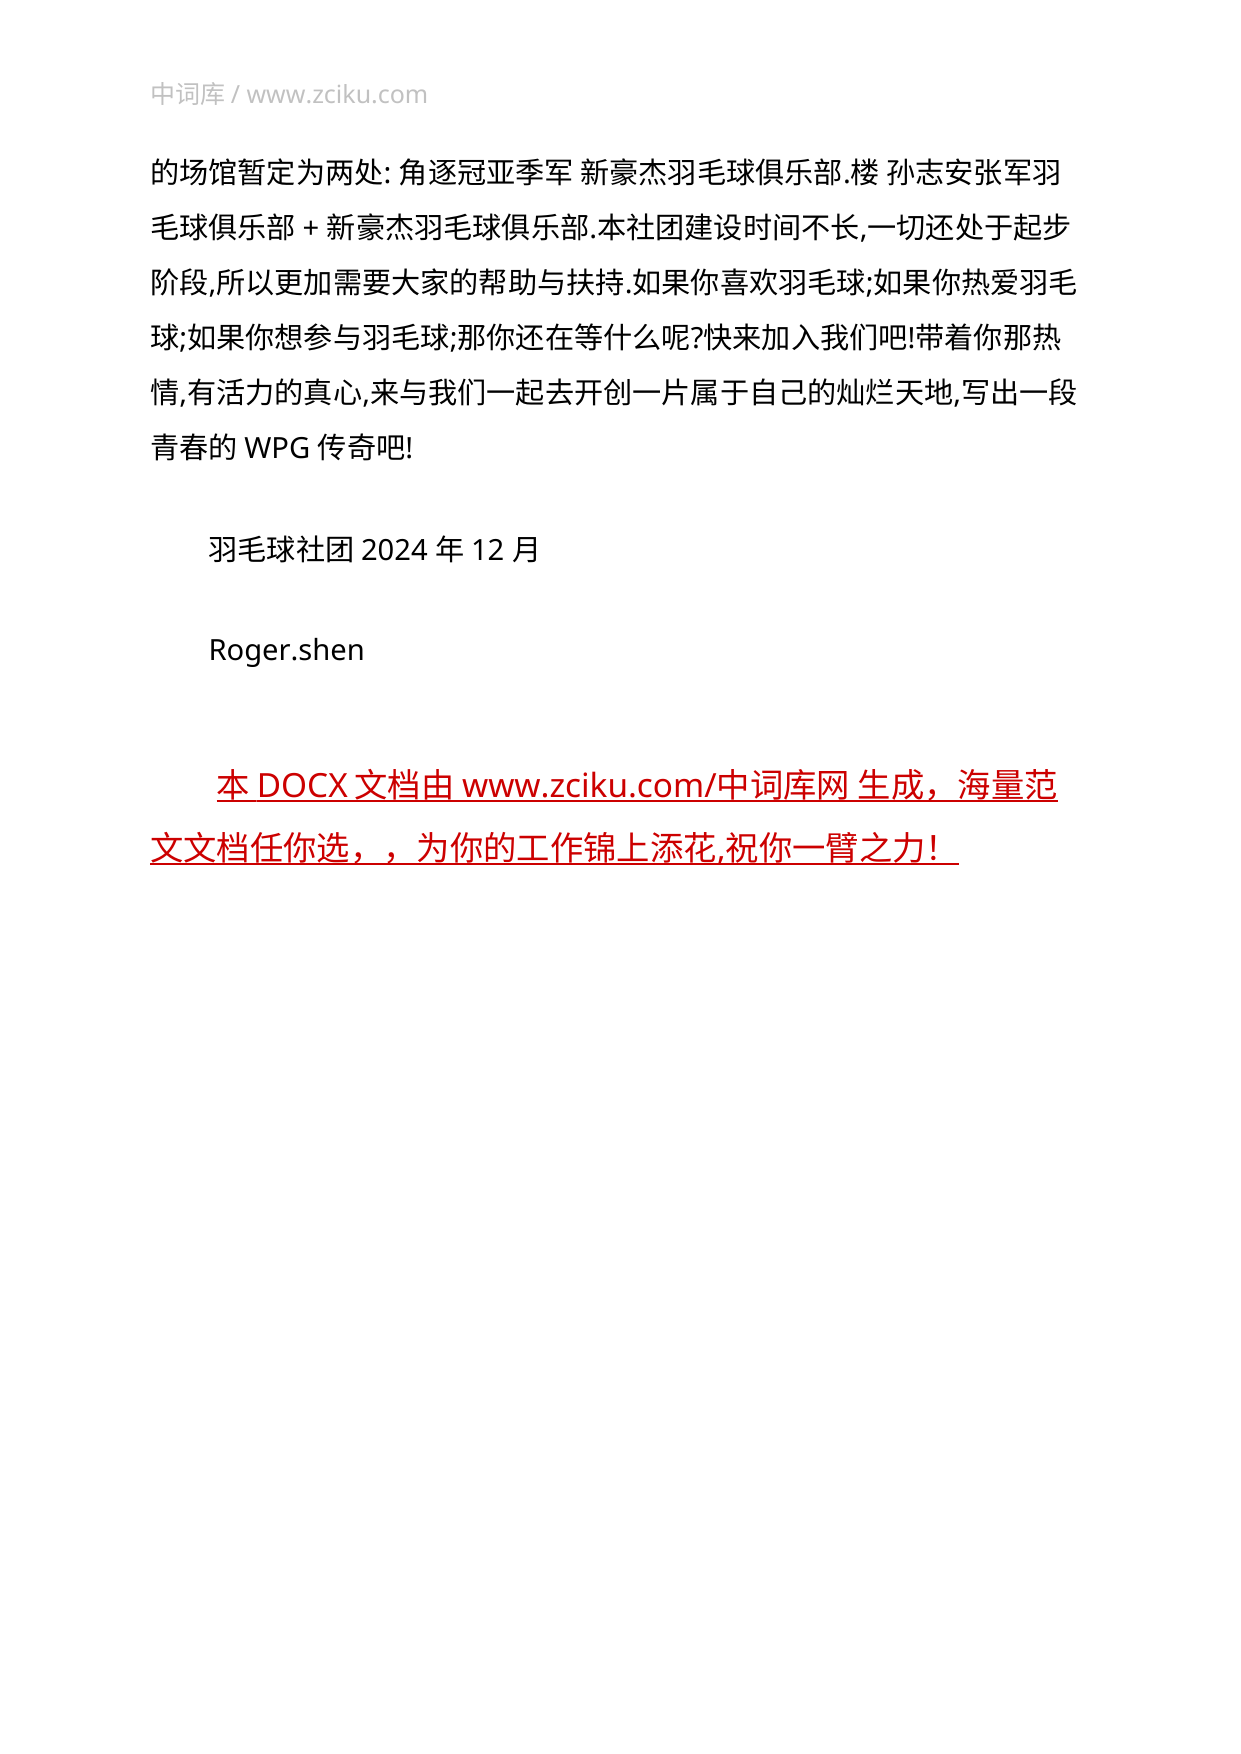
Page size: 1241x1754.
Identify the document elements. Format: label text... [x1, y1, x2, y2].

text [150, 150, 1090, 467]
text 羽毛球社团 2024 年 12 月 [150, 527, 1090, 569]
text Roger.shen [150, 629, 1090, 669]
text 本DOCX文档由 www.zciku.com/中词库网 生成，海量范文文档任你选，，为你的工作锦上添花,祝你一臂之力！ [150, 759, 1090, 870]
